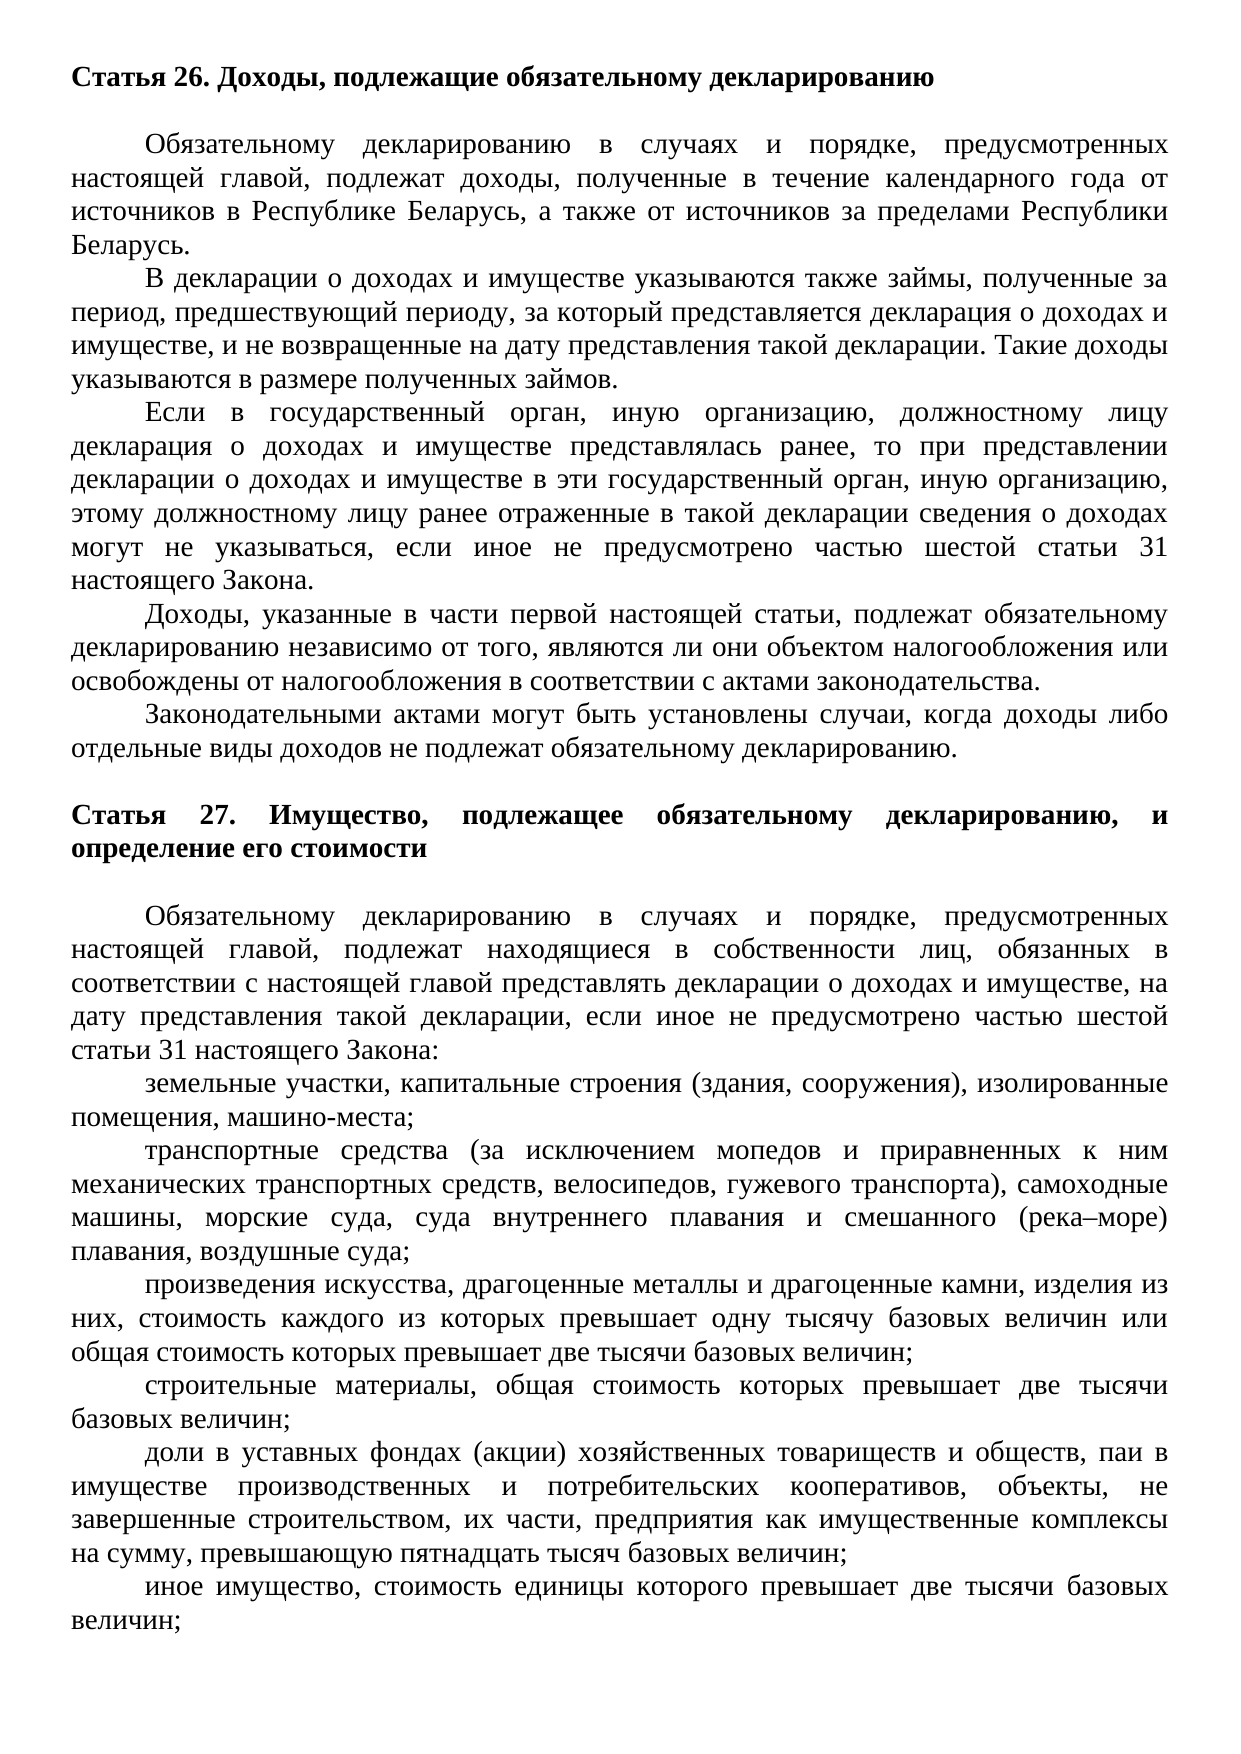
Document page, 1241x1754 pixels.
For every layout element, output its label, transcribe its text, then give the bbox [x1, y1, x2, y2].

text земельные участки, капитальные строения (здания, сооружения), изолированные помещения, машино-места; [71, 1065, 1169, 1132]
text произведения искусства, драгоценные металлы и драгоценные камни, изделия из них, стоимость каждого из которых превышает одну тысячу базовых величин или общая стоимость которых превышает две тысячи базовых величин; [71, 1267, 1169, 1367]
text Обязательному декларированию в случаях и порядке, предусмотренных настоящей главой, подлежат находящиеся в собственности лиц, обязанных в соответствии с настоящей главой представлять декларации о доходах и имуществе, на дату представления такой декларации, если иное не предусмотрено частью шестой статьи 31 настоящего Закона: [71, 898, 1169, 1065]
text Обязательному декларированию в случаях и порядке, предусмотренных настоящей главой, подлежат доходы, полученные в течение календарного года от источников в Республике Беларусь, а также от источников за пределами Республики Беларусь. [71, 126, 1169, 260]
text Доходы, указанные в части первой настоящей статьи, подлежат обязательному декларированию независимо от того, являются ли они объектом налогообложения или освобождены от налогообложения в соответствии с актами законодательства. [71, 596, 1169, 696]
text транспортные средства (за исключением мопедов и приравненных к ним механических транспортных средств, велосипедов, гужевого транспорта), самоходные машины, морские суда, суда внутреннего плавания и смешанного (река–море) плавания, воздушные суда; [71, 1132, 1169, 1267]
text Статья 27. Имущество, подлежащее обязательному декларированию, и определение его стоимости [71, 797, 1169, 864]
text Законодательными актами могут быть установлены случаи, когда доходы либо отдельные виды доходов не подлежат обязательному декларированию. [71, 696, 1169, 763]
text В декларации о доходах и имуществе указываются также займы, полученные за период, предшествующий периоду, за который представляется декларация о доходах и имуществе, и не возвращенные на дату представления такой декларации. Такие доходы указываются в размере полученных займов. [71, 260, 1169, 394]
text доли в уставных фондах (акции) хозяйственных товариществ и обществ, паи в имуществе производственных и потребительских кооперативов, объекты, не завершенные строительством, их части, предприятия как имущественные комплексы на сумму, превышающую пятнадцать тысяч базовых величин; [71, 1434, 1169, 1568]
text Если в государственный орган, иную организацию, должностному лицу декларация о доходах и имуществе представлялась ранее, то при представлении декларации о доходах и имуществе в эти государственный орган, иную организацию, этому должностному лицу ранее отраженные в такой декларации сведения о доходах могут не указываться, если иное не предусмотрено частью шестой статьи 31 настоящего Закона. [71, 394, 1169, 596]
text иное имущество, стоимость единицы которого превышает две тысячи базовых величин; [71, 1568, 1169, 1636]
text строительные материалы, общая стоимость которых превышает две тысячи базовых величин; [71, 1367, 1169, 1434]
text Статья 26. Доходы, подлежащие обязательному декларированию [71, 59, 1169, 93]
